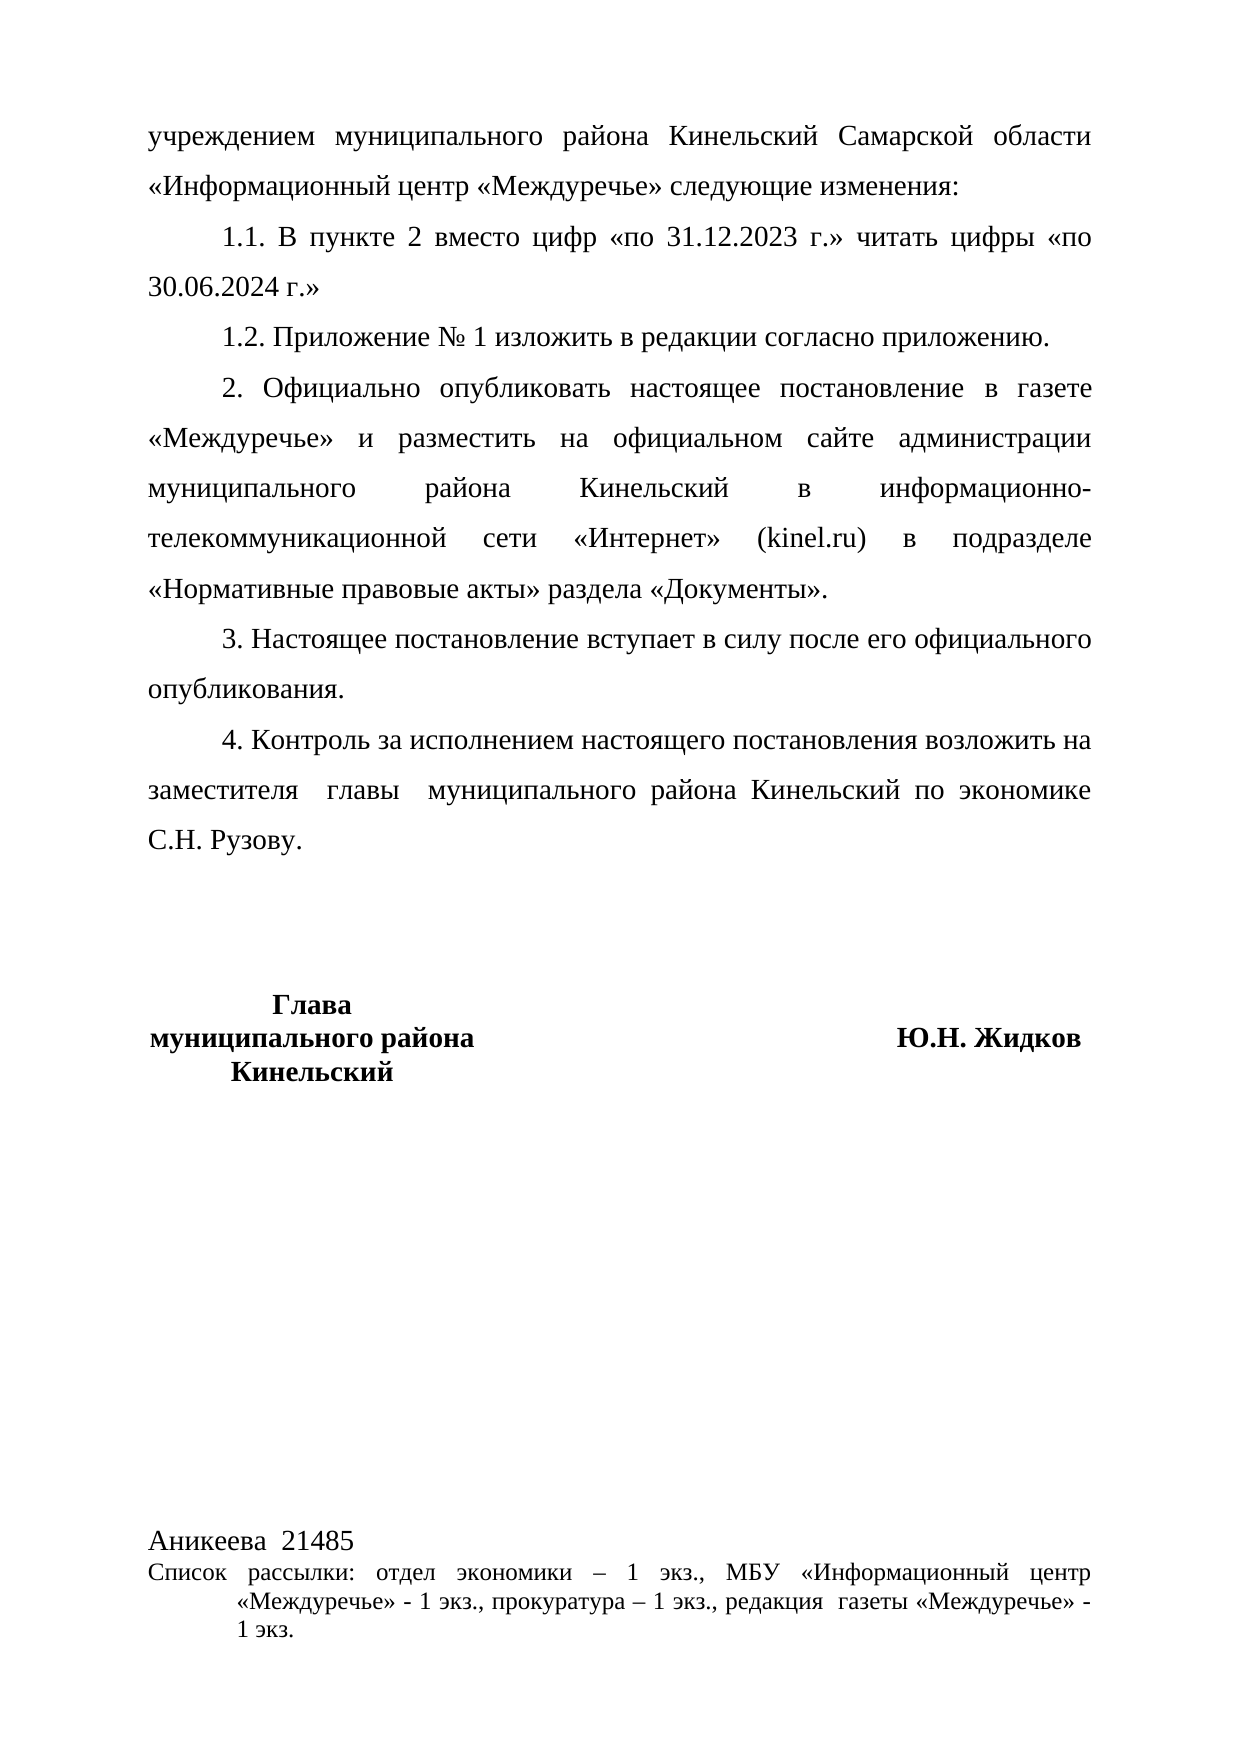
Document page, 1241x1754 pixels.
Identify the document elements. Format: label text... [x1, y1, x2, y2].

table_header Ю.Н. Жидков [488, 987, 1093, 1087]
text Список рассылки: отдел экономики – 1 экз., МБУ «Информационный центр «Междуречье» - 1 экз., прокуратура – 1 экз., редакция газеты «Междуречье» - 1 экз. [148, 1557, 1092, 1643]
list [148, 118, 1092, 202]
list 3. Настоящее постановление вступает в силу после его официального опубликования. [148, 621, 1092, 705]
text 1.2. Приложение № 1 изложить в редакции согласно приложению. [148, 319, 1092, 353]
table_header Глава муниципального района Кинельский [136, 987, 487, 1087]
text 1.1. В пункте 2 вместо цифр «по 31.12.2023 г.» читать цифры «по 30.06.2024 г.» [148, 219, 1092, 303]
list 4. Контроль за исполнением настоящего постановления возложить на заместителя главы муниципального района Кинельский по экономике С.Н. Рузову. [148, 722, 1092, 856]
text Аникеева 21485 [148, 1523, 1092, 1557]
text 2. Официально опубликовать настоящее постановление в газете «Междуречье» и разместить на официальном сайте администрации муниципального района Кинельский в информационно-телекоммуникационной сети «Интернет» (kinel.ru) в подразделе «Нормативные правовые акты» раздела «Документы». [148, 370, 1092, 604]
